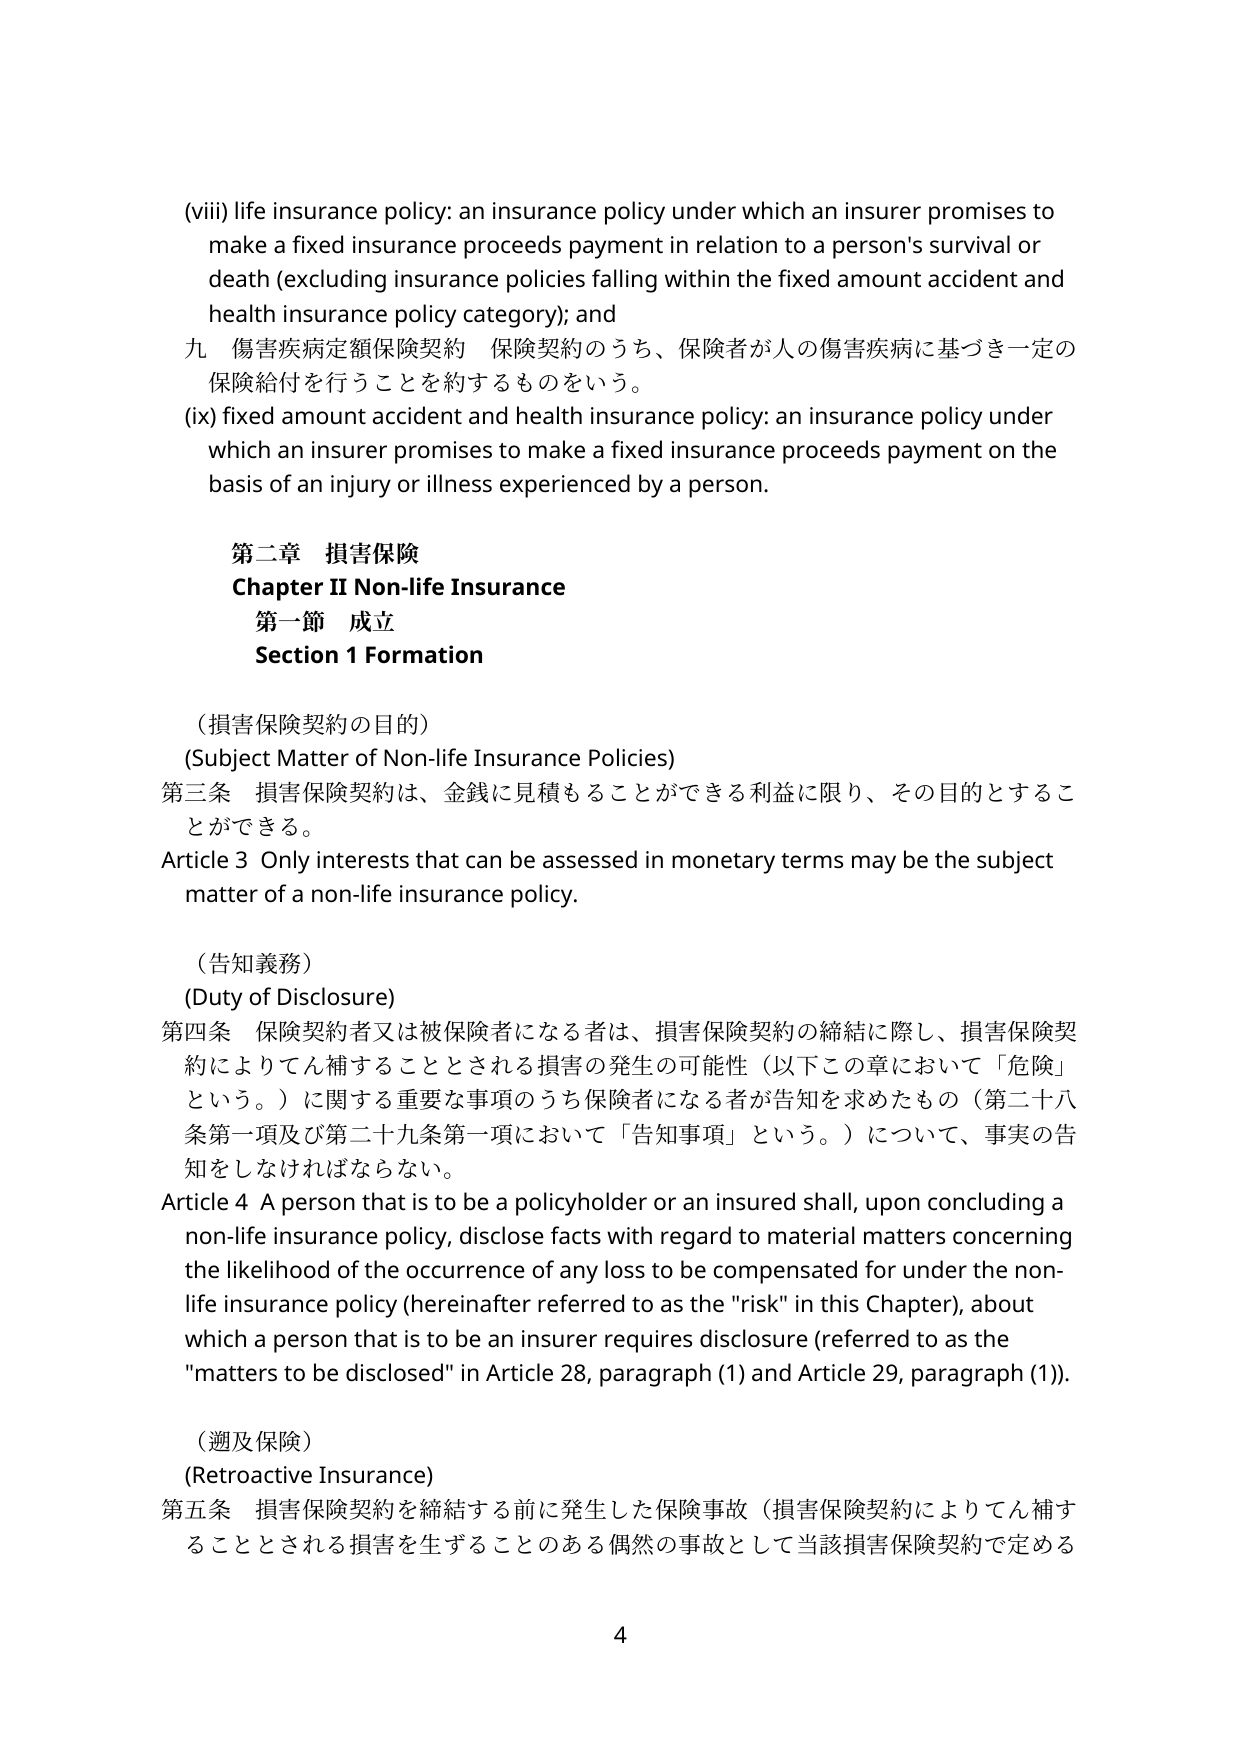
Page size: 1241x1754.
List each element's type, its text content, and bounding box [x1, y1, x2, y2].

text 第三条 損害保険契約は、金銭に見積もることができる利益に限り、その目的とすることができる。 [161, 774, 1079, 843]
text （損害保険契約の目的） [184, 706, 1079, 740]
text （遡及保険） [184, 1424, 1079, 1458]
text (ix) fixed amount accident and health insurance policy: an insurance policy under which an insurer promises to make a fixed insurance proceeds payment on the basis of an injury or illness experienced by a person. [184, 399, 1079, 501]
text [161, 1492, 1079, 1560]
text Section 1 Formation [253, 638, 1079, 672]
text (Duty of Disclosure) [184, 979, 1079, 1014]
text (Retroactive Insurance) [184, 1458, 1079, 1492]
text 第一節 成立 [253, 604, 1079, 638]
text (viii) life insurance policy: an insurance policy under which an insurer promises to make a fixed insurance proceeds payment in relation to a person's survival or death (excluding insurance policies falling within the fixed amount accident and health insurance policy category); and [184, 194, 1079, 330]
text 九 傷害疾病定額保険契約 保険契約のうち、保険者が人の傷害疾病に基づき一定の保険給付を行うことを約するものをいう。 [184, 330, 1079, 399]
text 第二章 損害保険 [230, 535, 1079, 569]
text Article 3 Only interests that can be assessed in monetary terms may be the subject matter of a non-life insurance policy. [161, 843, 1079, 911]
text Article 4 A person that is to be a policyholder or an insured shall, upon concluding a non-life insurance policy, disclose facts with regard to material matters concerning the likelihood of the occurrence of any loss to be compensated for under the non-life insurance policy (hereinafter referred to as the "risk" in this Chapter), about which a person that is to be an insurer requires disclosure (referred to as the "matters to be disclosed" in Article 28, paragraph (1) and Article 29, paragraph (1)). [161, 1184, 1079, 1389]
text (Subject Matter of Non-life Insurance Policies) [184, 740, 1079, 774]
text 第四条 保険契約者又は被保険者になる者は、損害保険契約の締結に際し、損害保険契約によりてん補することとされる損害の発生の可能性（以下この章において「危険」という。）に関する重要な事項のうち保険者になる者が告知を求めたもの（第二十八条第一項及び第二十九条第一項において「告知事項」という。）について、事実の告知をしなければならない。 [161, 1014, 1079, 1184]
text （告知義務） [184, 945, 1079, 979]
text Chapter II Non-life Insurance [230, 569, 1079, 604]
